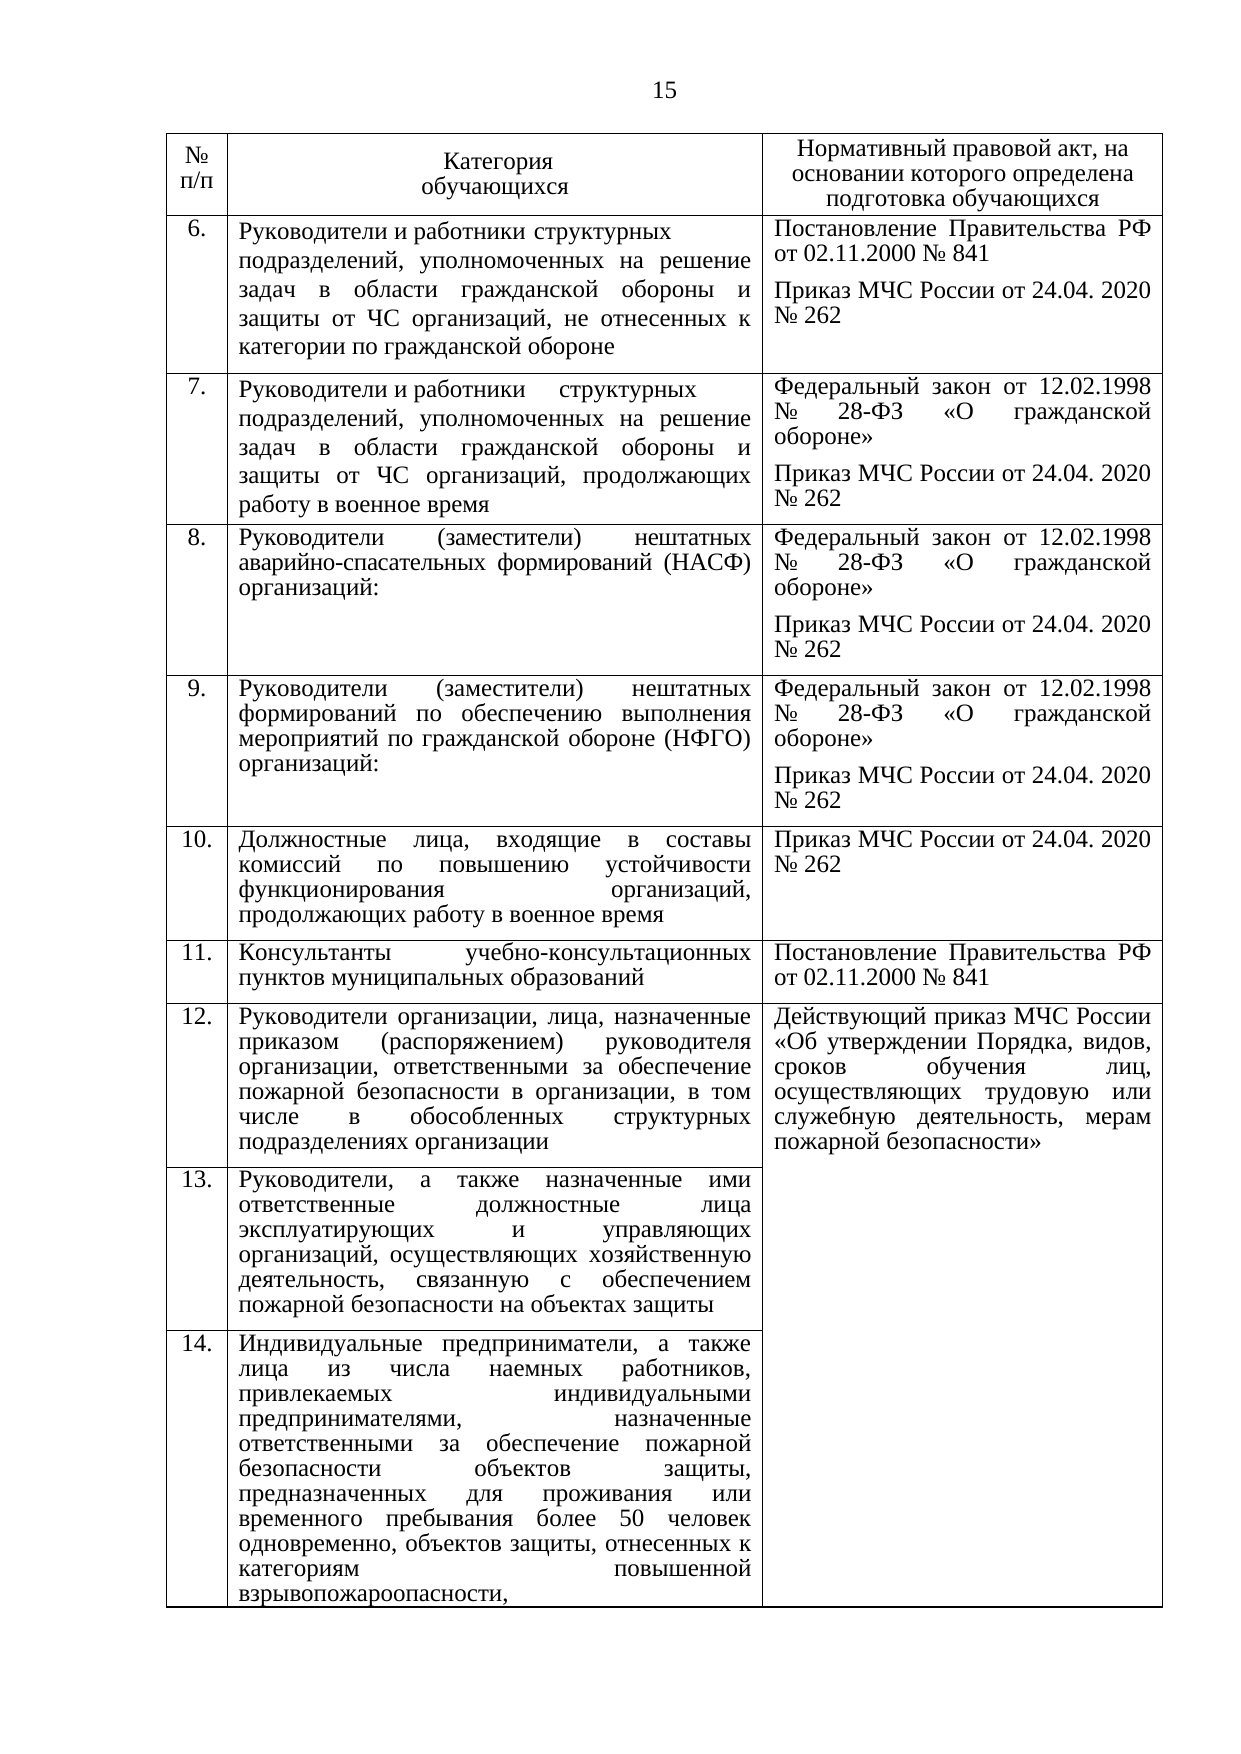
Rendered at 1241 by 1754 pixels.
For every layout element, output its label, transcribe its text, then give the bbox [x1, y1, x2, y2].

table_cell 7. [167, 374, 227, 524]
table_cell Должностные лица, входящие в составы комиссий по повышению устойчивости функционирования организаций, продолжающих работу в военное время [228, 827, 762, 940]
table_cell 9. [167, 676, 227, 826]
table_cell Руководители и работники структурных подразделений, уполномоченных на решение задач в области гражданской обороны и защиты от ЧС организаций, не отнесенных к категории по гражданской обороне [228, 216, 762, 373]
table_cell Федеральный закон от 12.02.1998 № 28-ФЗ «О гражданской обороне» Приказ МЧС России от 24.04. 2020 № 262 [763, 374, 1162, 524]
table_header № п/п [167, 134, 227, 215]
table_cell 14. [167, 1331, 227, 1606]
table_cell Руководители и работники структурных подразделений, уполномоченных на решение задач в области гражданской обороны и защиты от ЧС организаций, продолжающих работу в военное время [228, 374, 762, 524]
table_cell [228, 1331, 762, 1606]
table_header Нормативный правовой акт, на основании которого определена подготовка обучающихся [763, 134, 1162, 215]
table_cell Руководители, а также назначенные ими ответственные должностные лица эксплуатирующих и управляющих организаций, осуществляющих хозяйственную деятельность, связанную с обеспечением пожарной безопасности на объектах защиты [228, 1168, 762, 1330]
table_cell 10. [167, 827, 227, 940]
table_header Категория обучающихся [228, 134, 762, 215]
table_cell Руководители (заместители) нештатных формирований по обеспечению выполнения мероприятий по гражданской обороне (НФГО) организаций: [228, 676, 762, 826]
table_cell Руководители (заместители) нештатных аварийно-спасательных формирований (НАСФ) организаций: [228, 525, 762, 675]
table_cell 6. [167, 216, 227, 373]
table_cell Федеральный закон от 12.02.1998 № 28-ФЗ «О гражданской обороне» Приказ МЧС России от 24.04. 2020 № 262 [763, 525, 1162, 675]
table_cell 8. [167, 525, 227, 675]
table_cell Постановление Правительства РФ от 02.11.2000 № 841 [763, 941, 1162, 1003]
table_cell Руководители организации, лица, назначенные приказом (распоряжением) руководителя организации, ответственными за обеспечение пожарной безопасности в организации, в том числе в обособленных структурных подразделениях организации [228, 1004, 762, 1167]
table_cell 11. [167, 941, 227, 1003]
table_cell 12. [167, 1004, 227, 1167]
table_cell 13. [167, 1168, 227, 1330]
table_cell Постановление Правительства РФ от 02.11.2000 № 841 Приказ МЧС России от 24.04. 2020 № 262 [763, 216, 1162, 373]
table_cell Консультанты учебно-консультационных пунктов муниципальных образований [228, 941, 762, 1003]
table_cell Приказ МЧС России от 24.04. 2020 № 262 [763, 827, 1162, 940]
table_cell Действующий приказ МЧС России «Об утверждении Порядка, видов, сроков обучения лиц, осуществляющих трудовую или служебную деятельность, мерам пожарной безопасности» Действующий приказ МЧС России «Об утверждении Порядка, видов, сроков обучения лиц, осуществляющих трудовую или служебную деятельность, мерам пожарной безопасности» [763, 1004, 1162, 1606]
table_cell Федеральный закон от 12.02.1998 № 28-ФЗ «О гражданской обороне» Приказ МЧС России от 24.04. 2020 № 262 [763, 676, 1162, 826]
